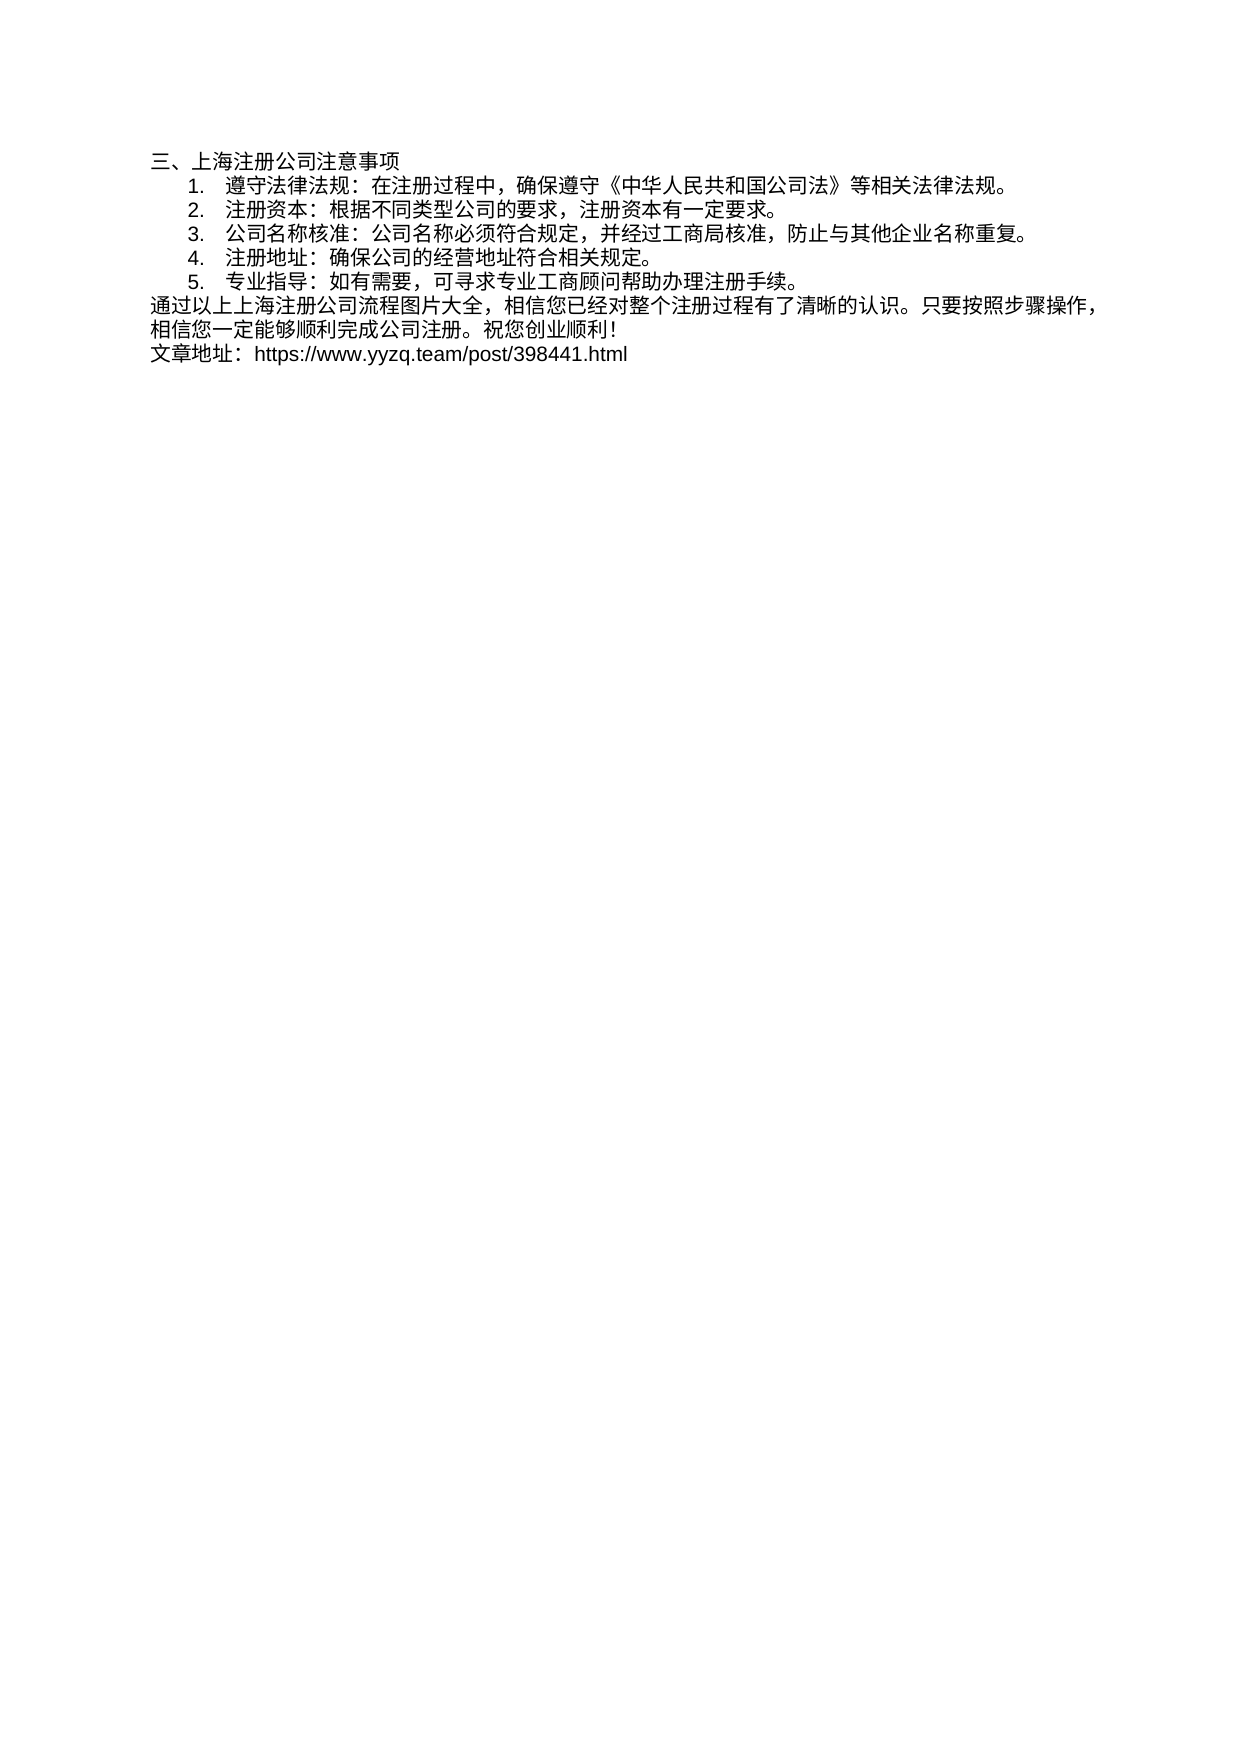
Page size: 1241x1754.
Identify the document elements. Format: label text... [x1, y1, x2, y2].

list 注册资本：根据不同类型公司的要求，注册资本有一定要求。 [187, 198, 1090, 222]
text 文章地址：https://www.yyzq.team/post/398441.html [150, 342, 1090, 366]
list 专业指导：如有需要，可寻求专业工商顾问帮助办理注册手续。 [187, 270, 1090, 294]
list 遵守法律法规：在注册过程中，确保遵守《中华人民共和国公司法》等相关法律法规。 [187, 174, 1090, 198]
list 公司名称核准：公司名称必须符合规定，并经过工商局核准，防止与其他企业名称重复。 [187, 222, 1090, 246]
list 注册地址：确保公司的经营地址符合相关规定。 [187, 246, 1090, 270]
text 三、上海注册公司注意事项 [150, 150, 1090, 174]
text 通过以上上海注册公司流程图片大全，相信您已经对整个注册过程有了清晰的认识。只要按照步骤操作，相信您一定能够顺利完成公司注册。祝您创业顺利！ [150, 294, 1090, 342]
